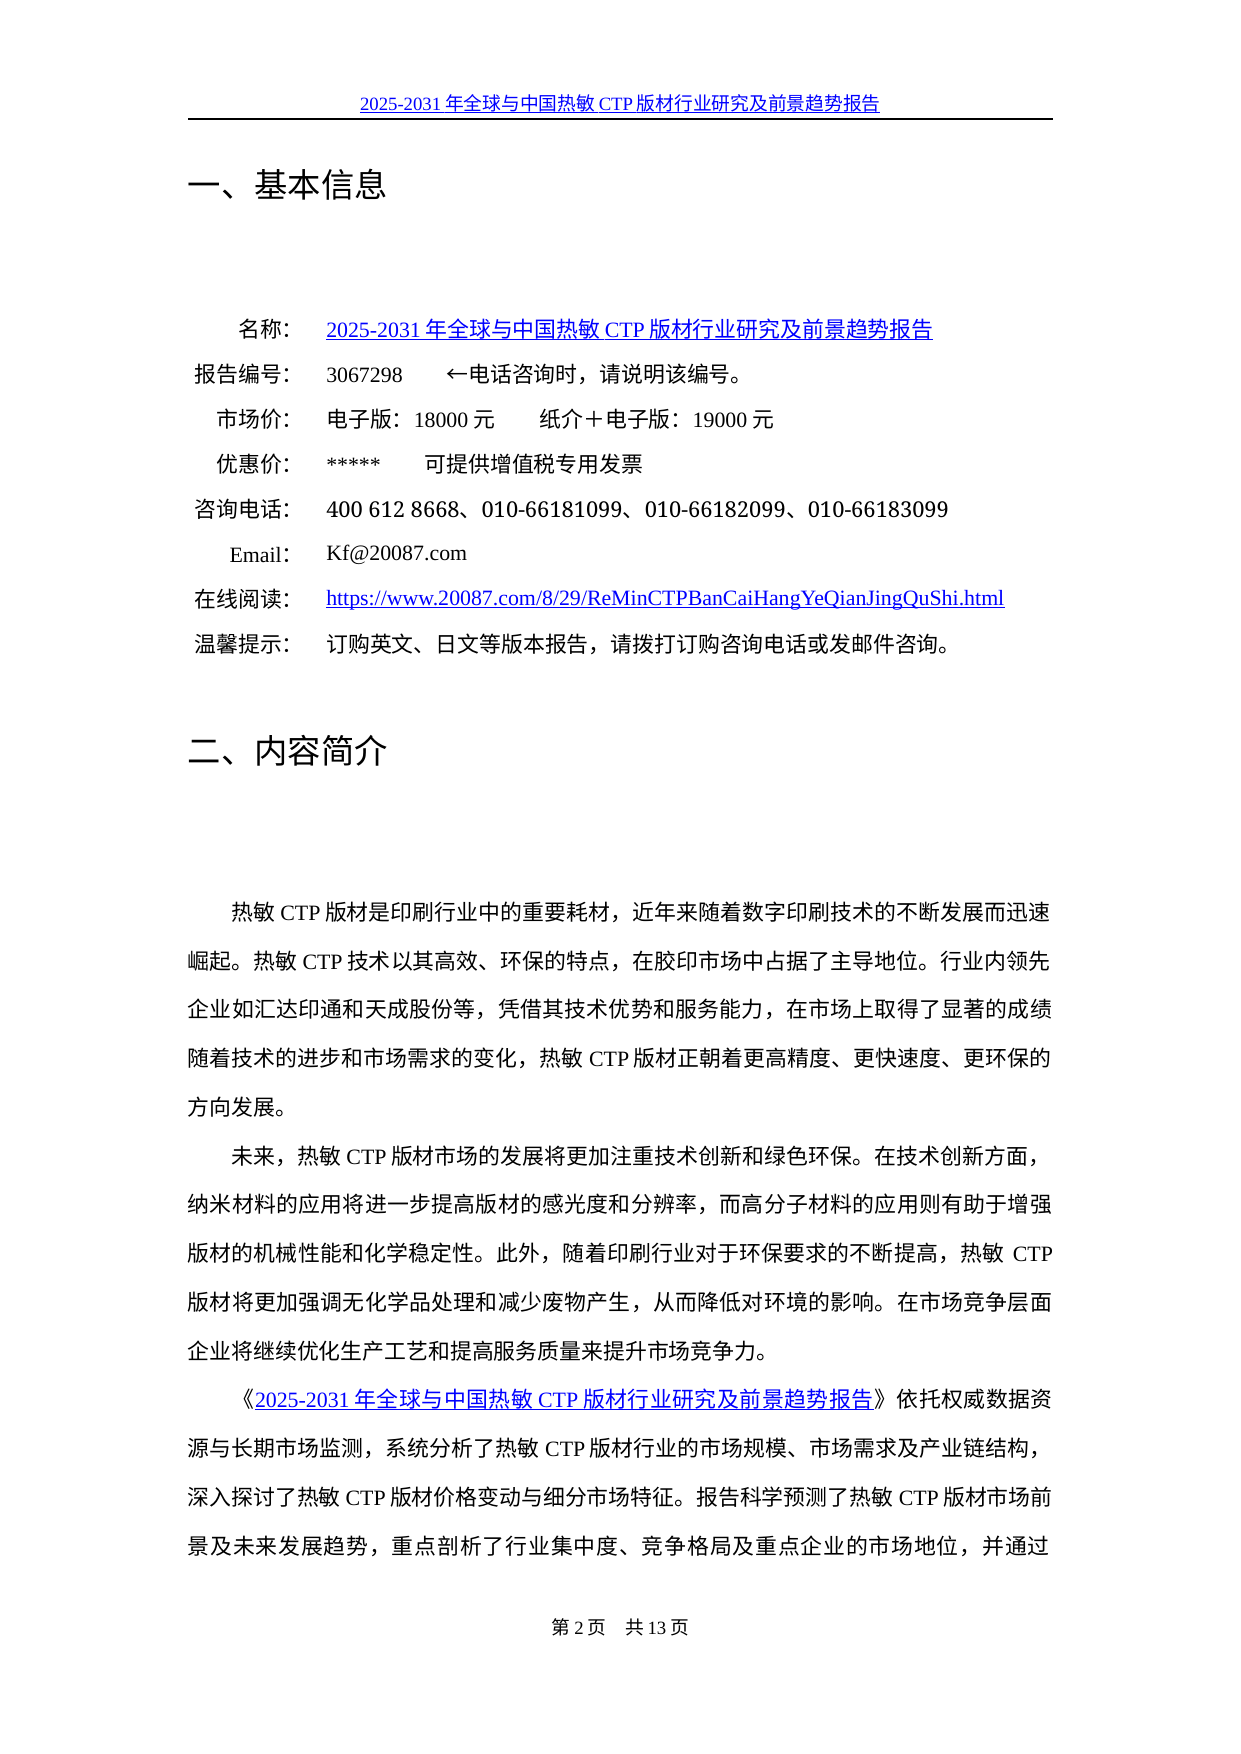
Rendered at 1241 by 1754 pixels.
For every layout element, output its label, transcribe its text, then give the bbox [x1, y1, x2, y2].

table_cell Email： [167, 537, 315, 582]
table_cell 温馨提示： [167, 627, 315, 672]
table_header 名称： [167, 312, 315, 357]
table_header 2025-2031年全球与中国热敏CTP版材行业研究及前景趋势报告 [315, 312, 1073, 357]
table_cell [315, 582, 1073, 627]
table_cell 报告编号： [167, 357, 315, 402]
table_cell Kf@20087.com [315, 537, 1073, 582]
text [187, 894, 1053, 1561]
title 二、内容简介 [187, 717, 1053, 782]
table_cell 电子版：18000 元 纸介＋电子版：19000 元 [315, 402, 1073, 447]
table_cell 优惠价： [167, 447, 315, 492]
table_cell 3067298 ←电话咨询时，请说明该编号。 [315, 357, 1073, 402]
title 一、基本信息 [187, 150, 1053, 215]
table_cell 市场价： [167, 402, 315, 447]
table_cell 咨询电话： [167, 492, 315, 537]
table_cell 在线阅读： [167, 582, 315, 627]
table_cell ***** 可提供增值税专用发票 [315, 447, 1073, 492]
table_cell 订购英文、日文等版本报告，请拨打订购咨询电话或发邮件咨询。 [315, 627, 1073, 672]
table_cell 400 612 8668、010-66181099、010-66182099、010-66183099 [315, 492, 1073, 537]
